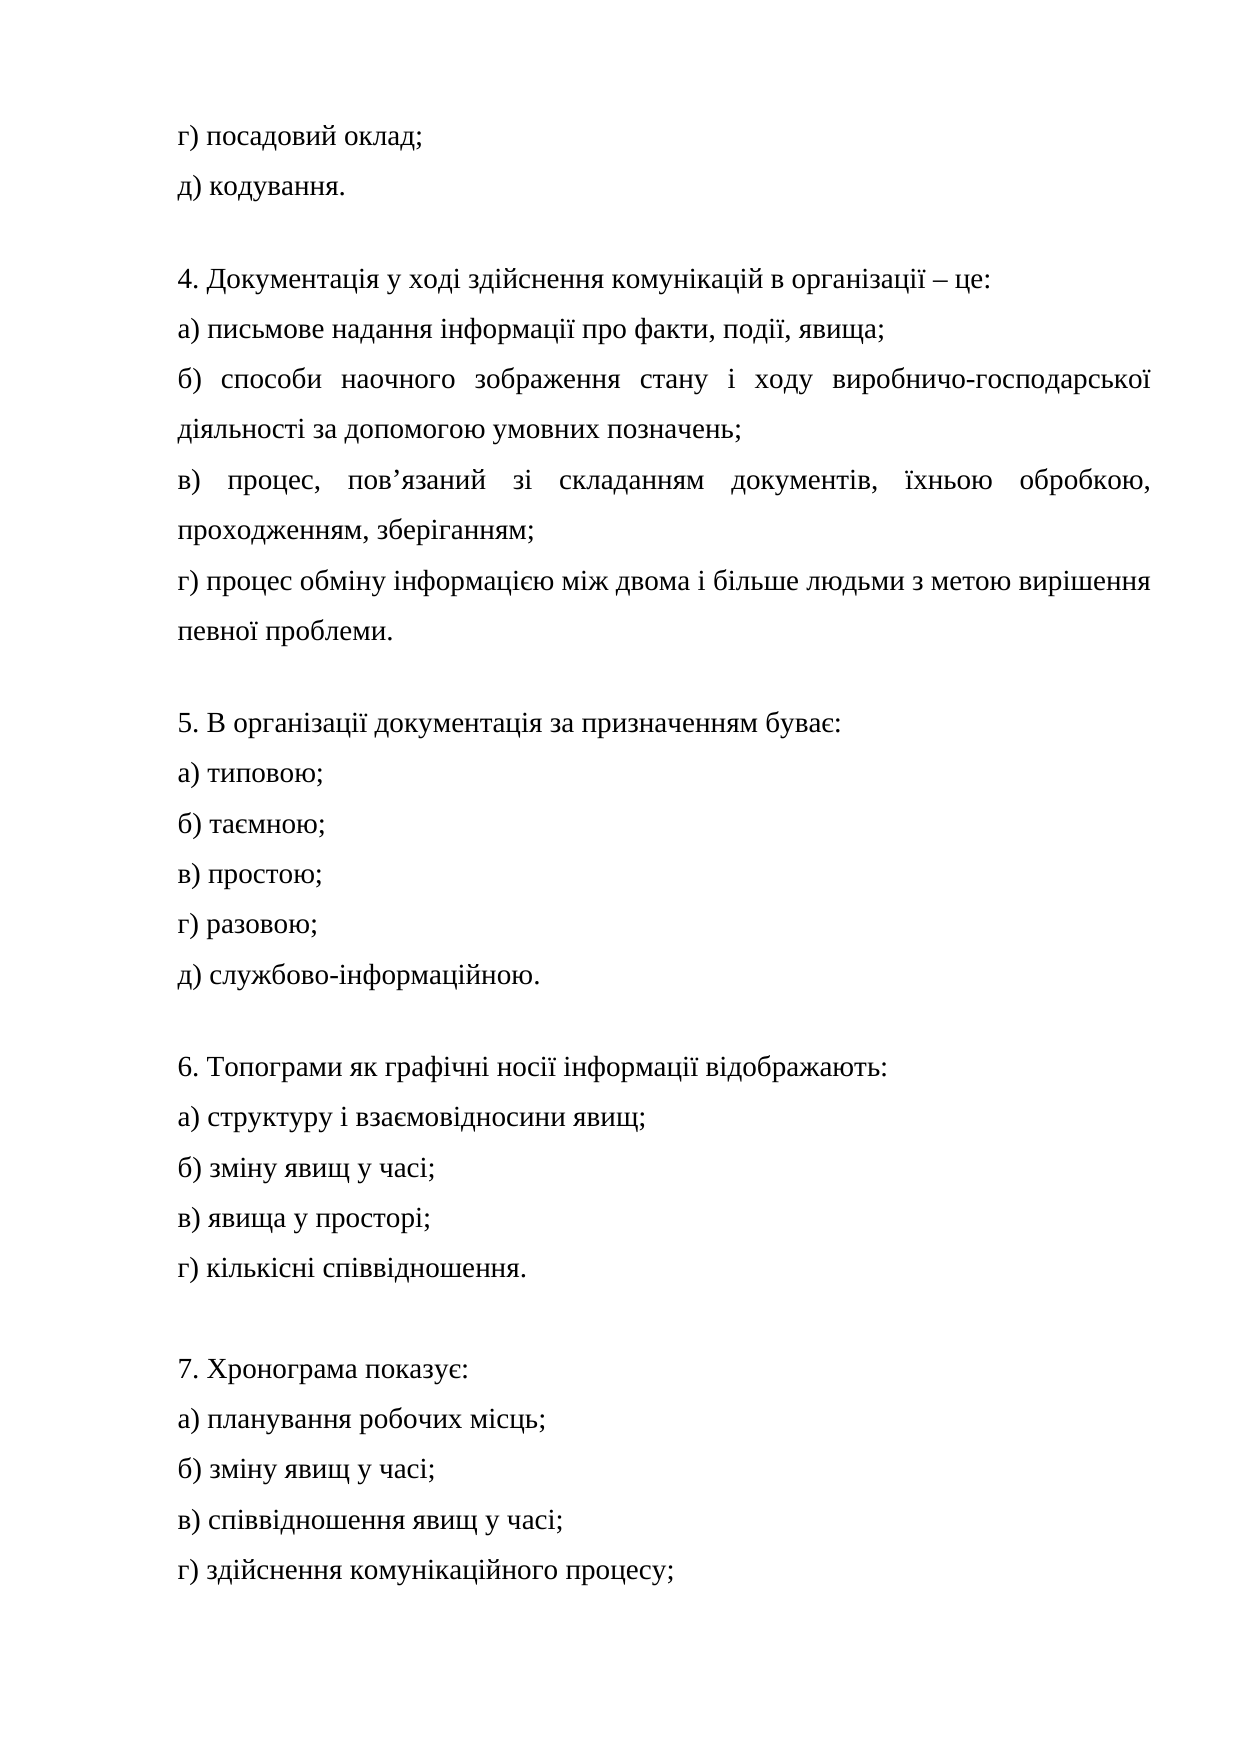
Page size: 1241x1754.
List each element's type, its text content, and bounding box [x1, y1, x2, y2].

text г) разовою; [177, 906, 1152, 940]
text д) службово-інформаційною. [177, 957, 1152, 990]
text а) типовою; [177, 756, 1152, 789]
text 6. Топограми як графічні носії інформації відображають: [177, 1049, 1152, 1083]
text 5. В організації документація за призначенням буває: [177, 705, 1152, 739]
text б) способи наочного зображення стану і ходу виробничо-господарської діяльності за допомогою умовних позначень; [177, 361, 1152, 445]
text г) здійснення комунікаційного процесу; [177, 1552, 1152, 1586]
text а) письмове надання інформації про факти, події, явища; [177, 311, 1152, 344]
text г) процес обміну інформацією між двома і більше людьми з метою вирішення певної проблеми. [177, 563, 1152, 646]
text г) кількісні співвідношення. [177, 1250, 1152, 1284]
text б) зміну явищ у часі; [177, 1452, 1152, 1485]
text в) співвідношення явищ у часі; [177, 1502, 1152, 1535]
text 7. Хронограма показує: [177, 1351, 1152, 1384]
text в) процес, пов’язаний зі складанням документів, їхньою обробкою, проходженням, зберіганням; [177, 462, 1152, 546]
text а) структуру і взаємовідносини явищ; [177, 1099, 1152, 1133]
text д) кодування. [177, 168, 1152, 202]
text в) явища у просторі; [177, 1200, 1152, 1233]
text г) посадовий оклад; [177, 118, 1152, 152]
text 4. Документація у ході здійснення комунікацій в організації – це: [177, 261, 1152, 294]
text б) зміну явищ у часі; [177, 1150, 1152, 1183]
text б) таємною; [177, 806, 1152, 839]
text в) простою; [177, 856, 1152, 890]
text а) планування робочих місць; [177, 1401, 1152, 1435]
